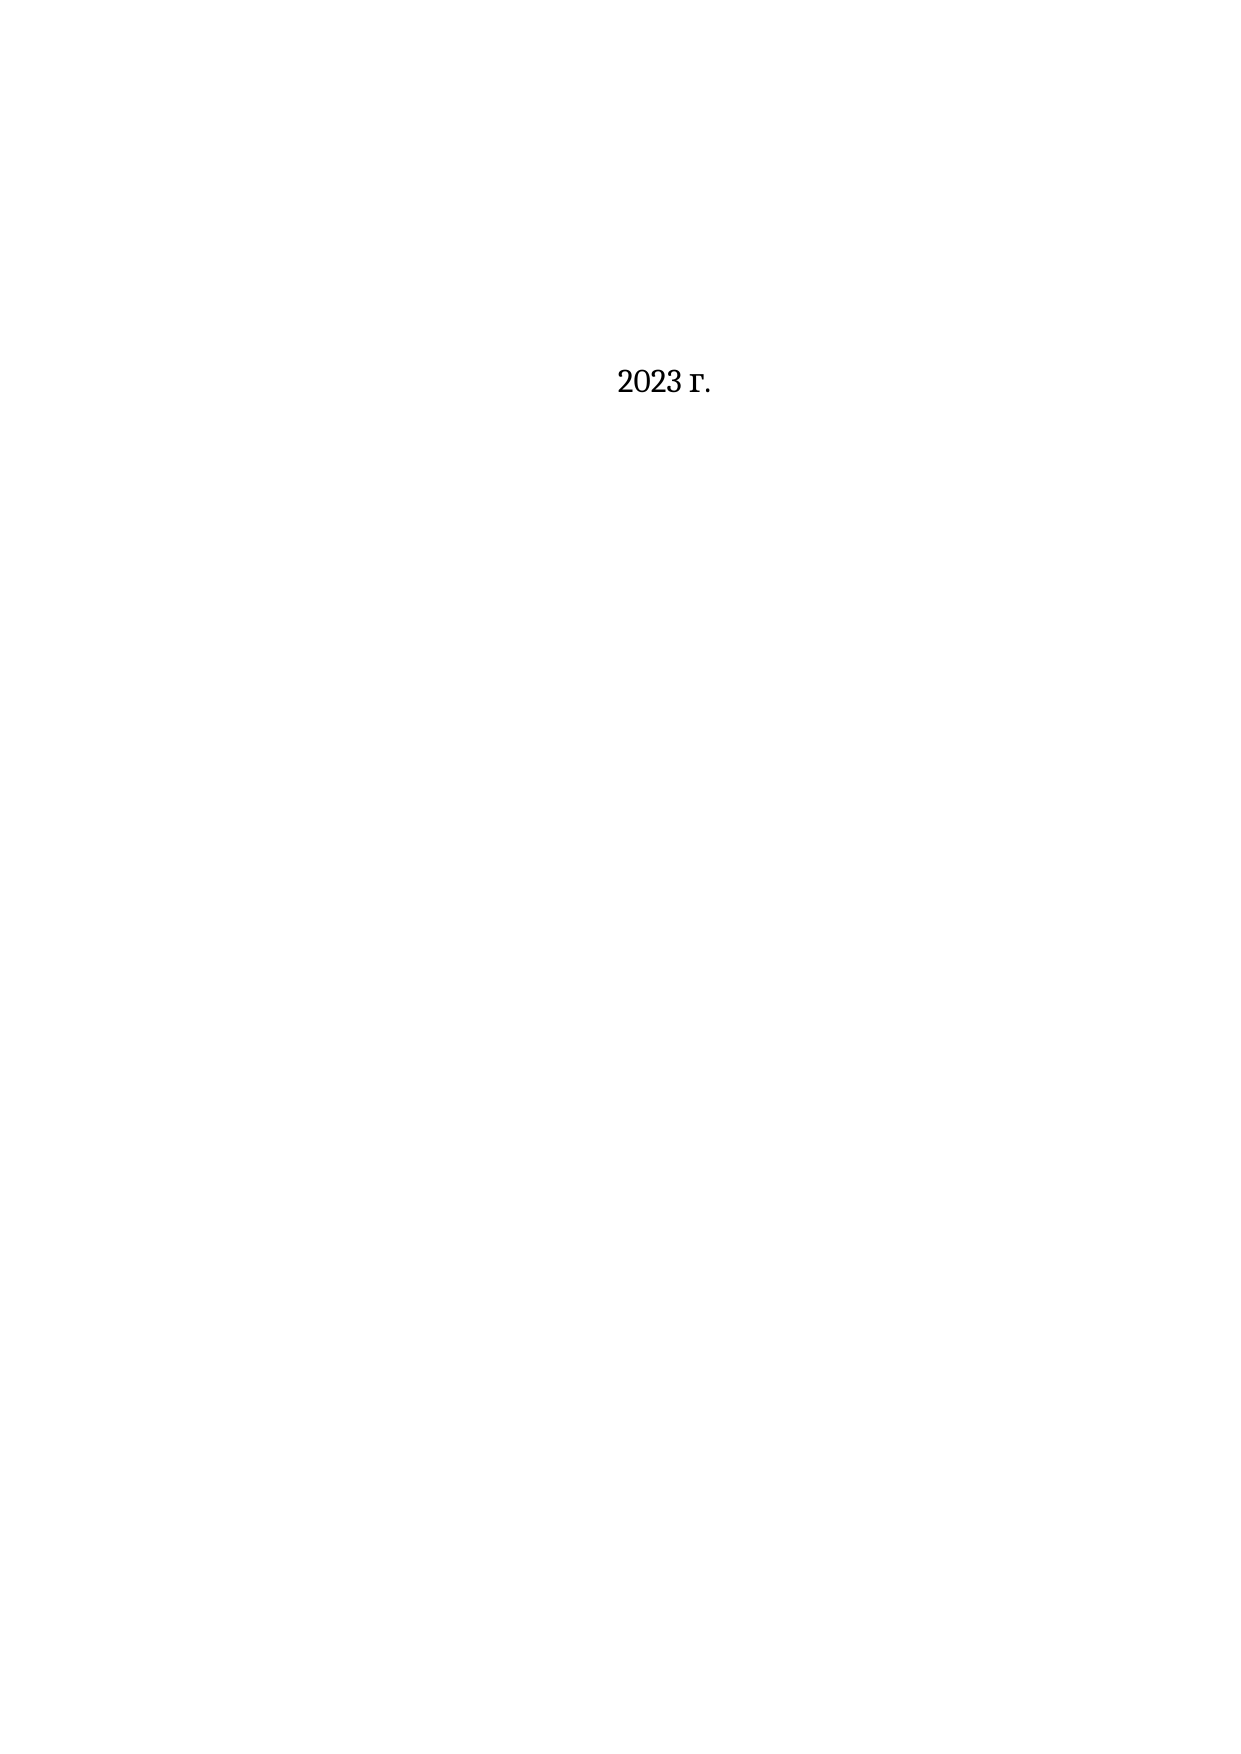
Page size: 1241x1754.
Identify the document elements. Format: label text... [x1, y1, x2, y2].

text 2023 г. [177, 362, 1152, 401]
